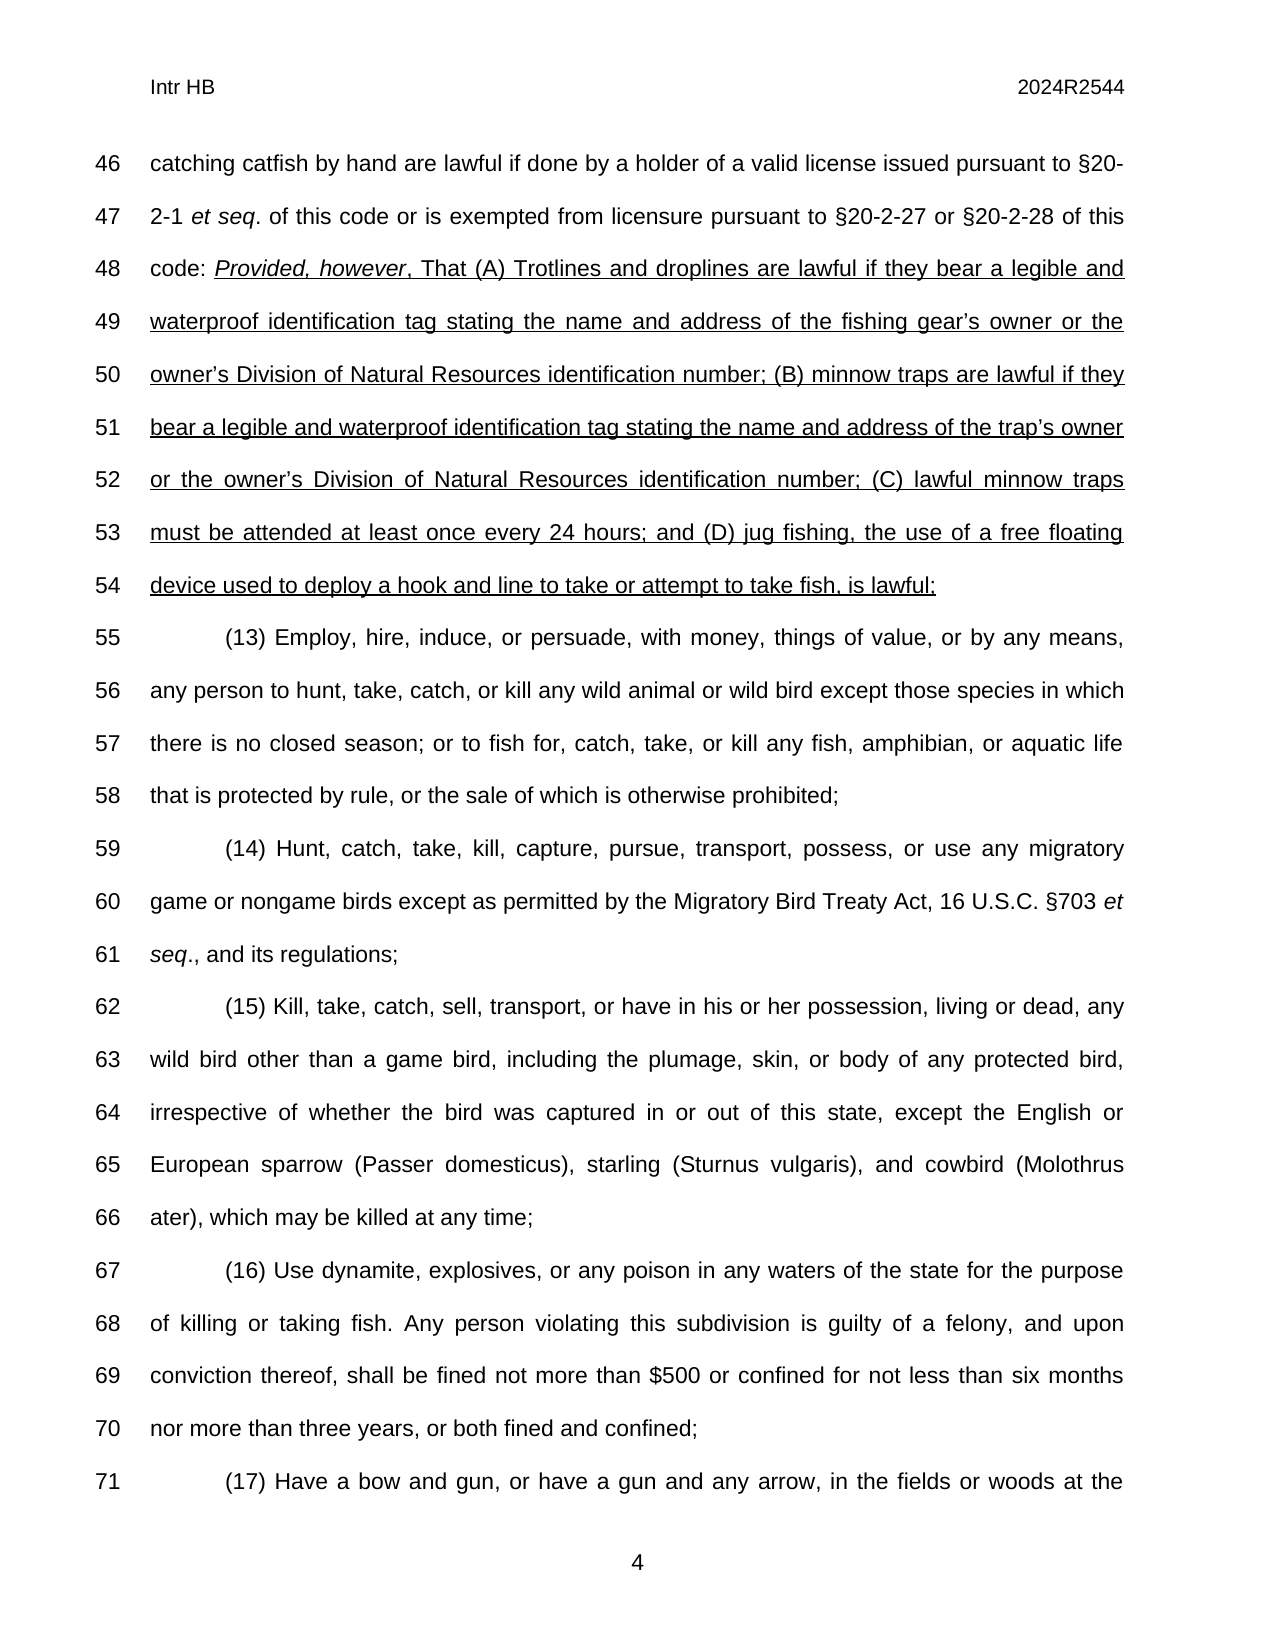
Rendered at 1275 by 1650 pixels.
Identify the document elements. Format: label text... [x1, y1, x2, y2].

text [150, 1468, 1125, 1494]
text (13) Employ, hire, induce, or persuade, with money, things of value, or by any means, any person to hunt, take, catch, or kill any wild animal or wild bird except those species in which there is no closed season; or to fish for, catch, take, or kill any fish, amphibian, or aquatic life that is protected by rule, or the sale of which is otherwise prohibited; [150, 624, 1125, 809]
text (16) Use dynamite, explosives, or any poison in any waters of the state for the purpose of killing or taking fish. Any person violating this subdivision is guilty of a felony, and upon conviction thereof, shall be fined not more than $500 or confined for not less than six months nor more than three years, or both fined and confined; [150, 1257, 1125, 1441]
text (14) Hunt, catch, take, kill, capture, pursue, transport, possess, or use any migratory game or nongame birds except as permitted by the Migratory Bird Treaty Act, 16 U.S.C. §703 et seq., and its regulations; [150, 835, 1125, 967]
text (15) Kill, take, catch, sell, transport, or have in his or her possession, living or dead, any wild bird other than a game bird, including the plumage, skin, or body of any protected bird, irrespective of whether the bird was captured in or out of this state, except the English or European sparrow (Passer domesticus), starling (Sturnus vulgaris), and cowbird (Molothrus ater), which may be killed at any time; [150, 993, 1125, 1231]
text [150, 150, 1125, 384]
